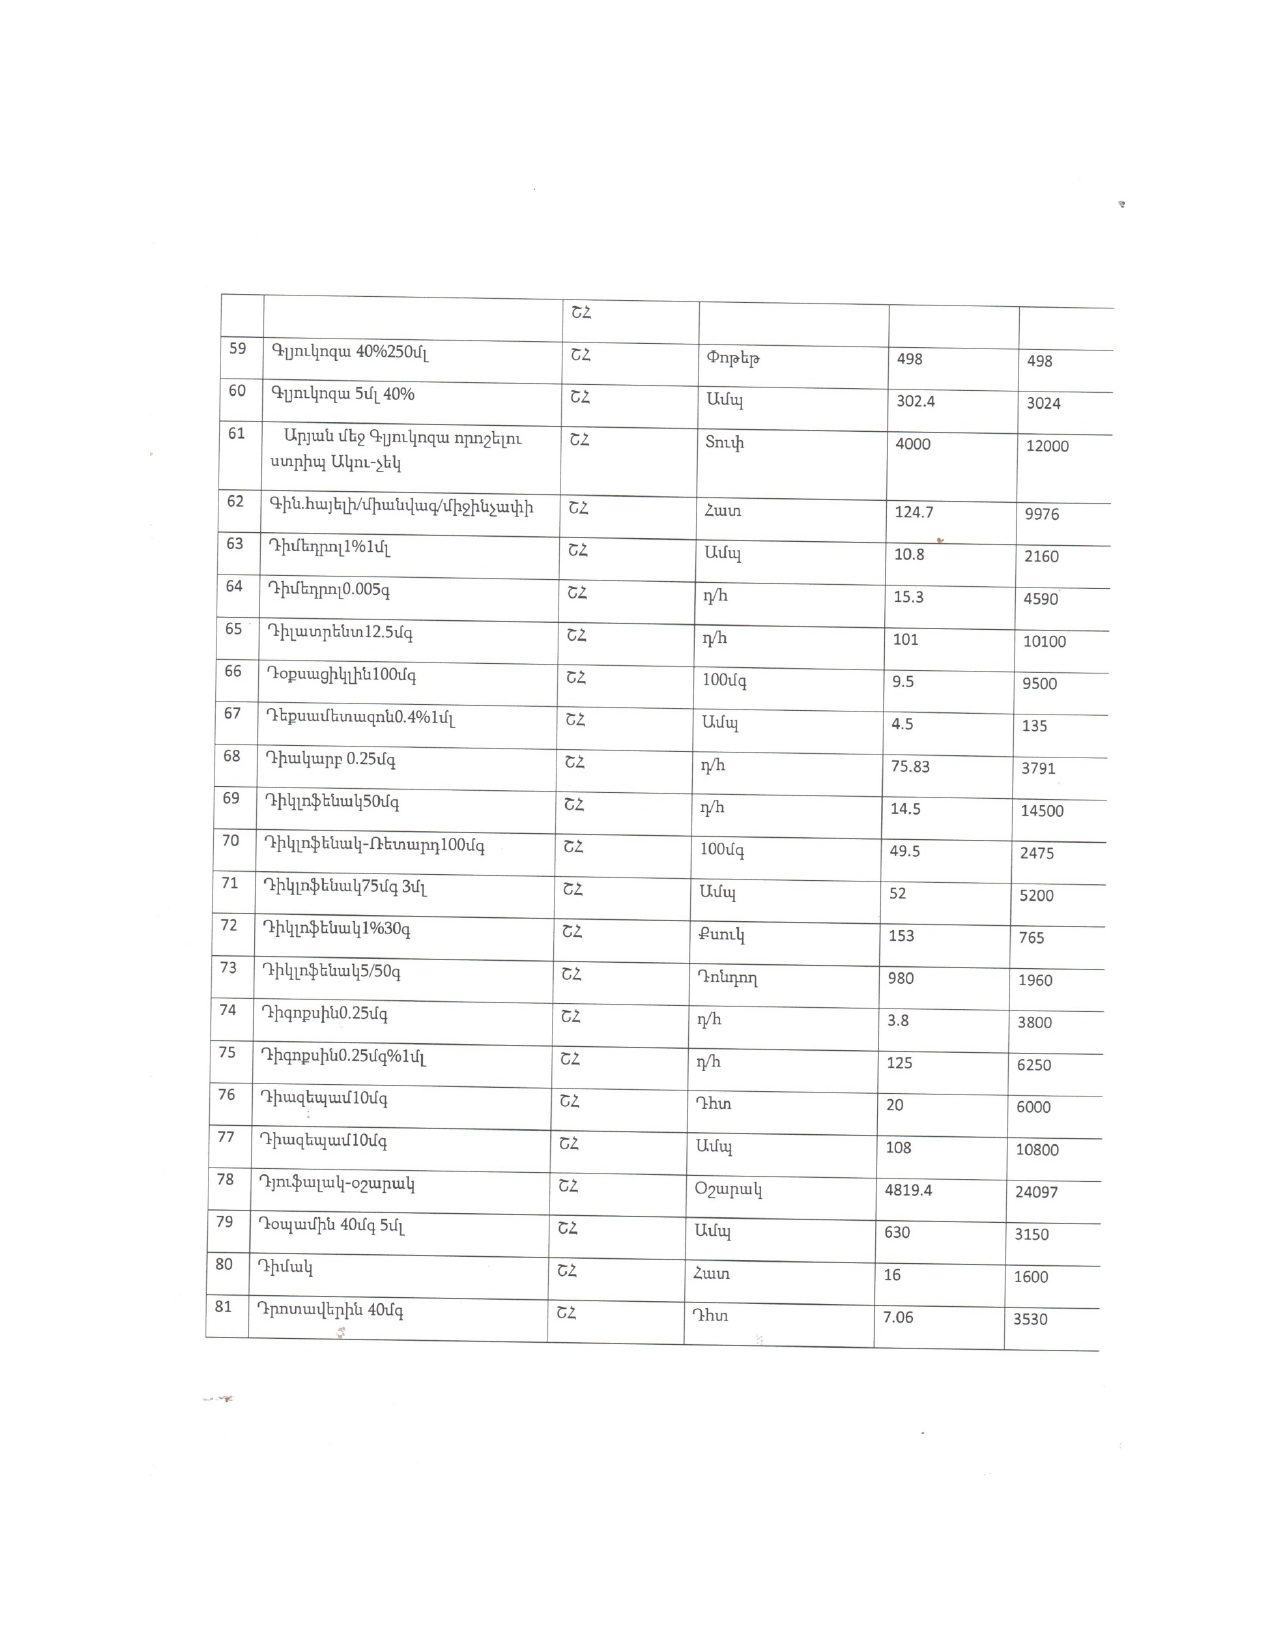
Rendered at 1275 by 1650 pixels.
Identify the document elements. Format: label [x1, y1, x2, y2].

picture [150, 150, 1125, 1492]
